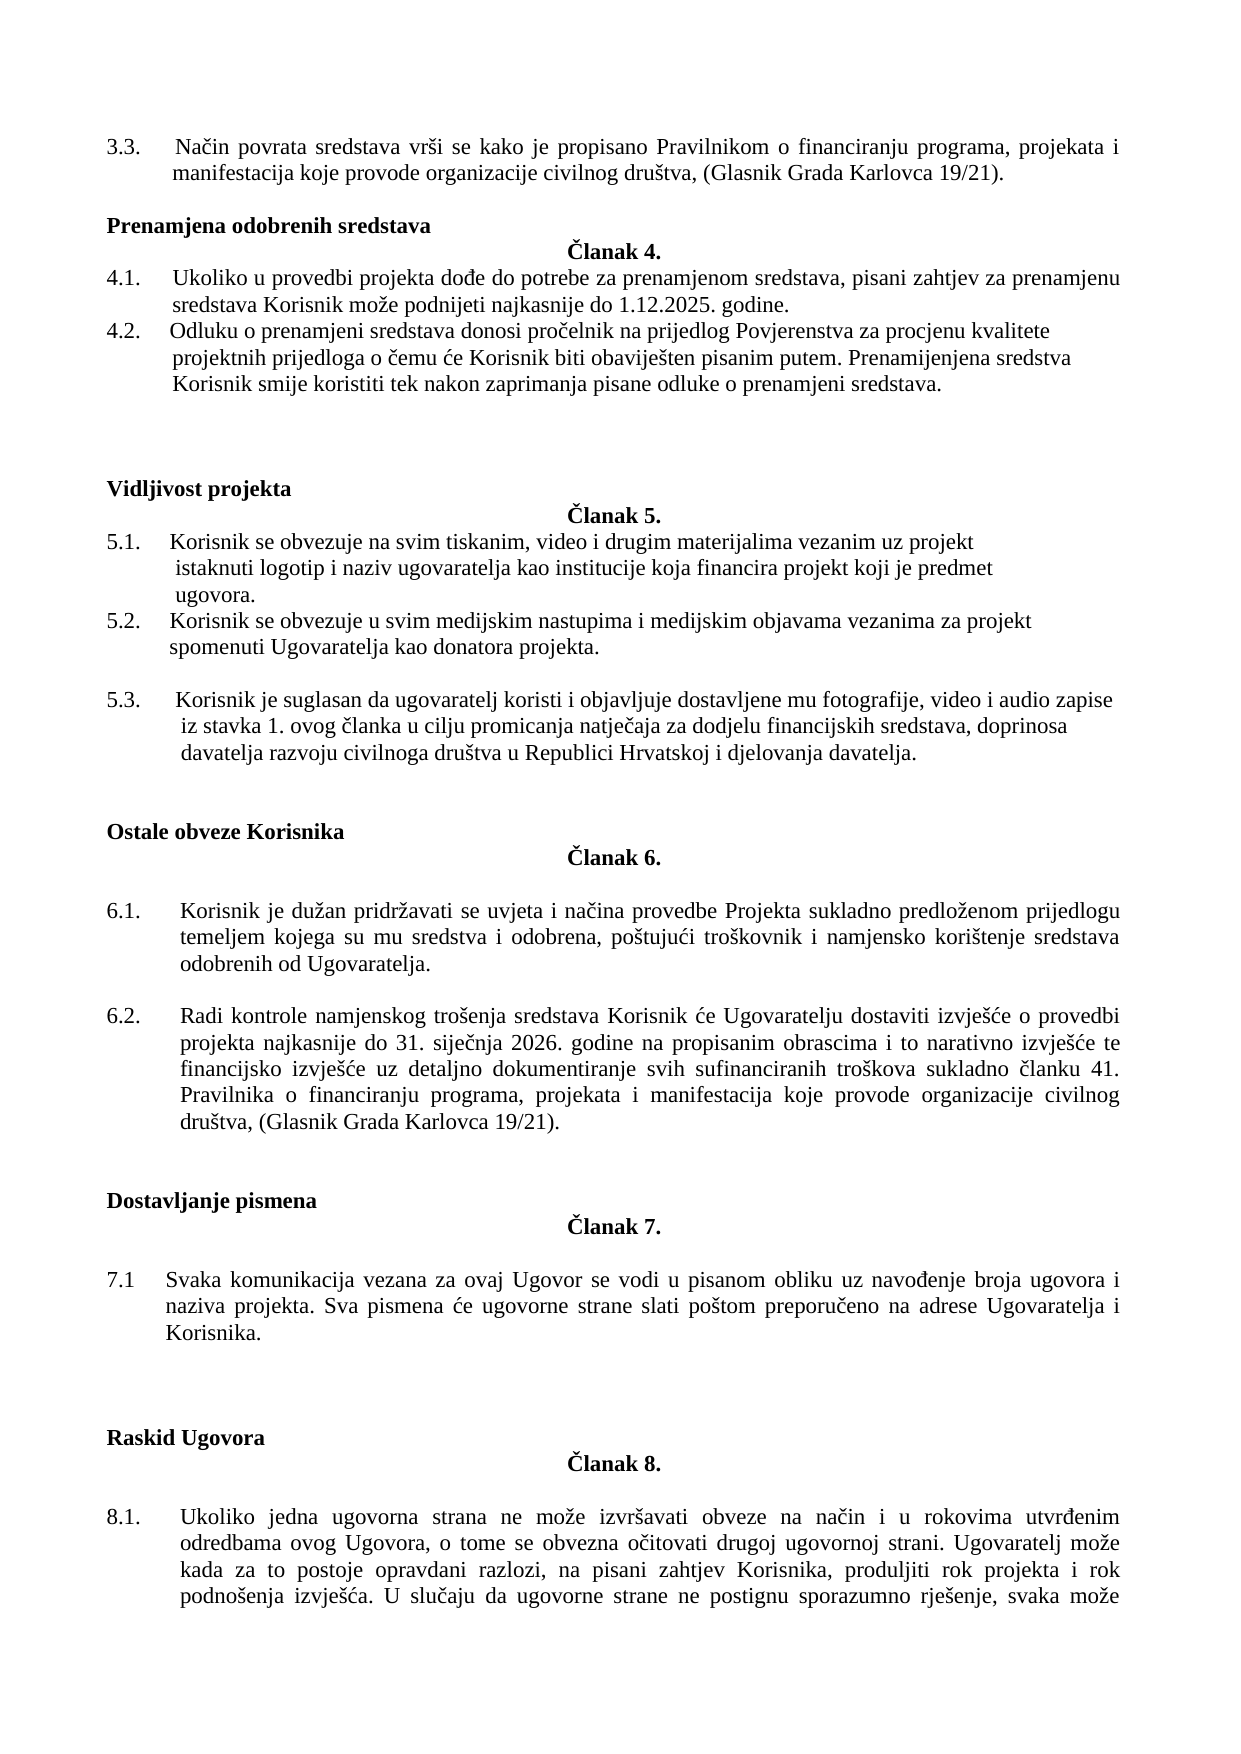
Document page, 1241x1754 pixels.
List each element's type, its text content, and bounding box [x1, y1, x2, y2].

text 6.1. Korisnik je dužan pridržavati se uvjeta i načina provedbe Projekta sukladno predloženom prijedlogu temeljem kojega su mu sredstva i odobrena, poštujući troškovnik i namjensko korištenje sredstava odobrenih od Ugovaratelja. [106, 897, 1121, 976]
text 5.1. Korisnik se obvezuje na svim tiskanim, video i drugim materijalima vezanim uz projekt [106, 528, 1121, 554]
text Ostale obveze Korisnika [106, 818, 1121, 844]
text iz stavka 1. ovog članka u cilju promicanja natječaja za dodjelu financijskih sredstava, doprinosa [106, 712, 1121, 739]
text 4.2. Odluku o prenamjeni sredstava donosi pročelnik na prijedlog Povjerenstva za procjenu kvalitete projektnih prijedloga o čemu će Korisnik biti obaviješten pisanim putem. Prenamijenjena sredstva Korisnik smije koristiti tek nakon zaprimanja pisane odluke o prenamjeni sredstava. [106, 317, 1121, 396]
text Raskid Ugovora [106, 1424, 1121, 1450]
text Dostavljanje pismena [106, 1187, 1121, 1213]
text istaknuti logotip i naziv ugovaratelja kao institucije koja financira projekt koji je predmet [106, 554, 1121, 581]
text 5.3. Korisnik je suglasan da ugovaratelj koristi i objavljuje dostavljene mu fotografije, video i audio zapise [106, 686, 1121, 712]
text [106, 1503, 1121, 1608]
text Članak 7. [106, 1213, 1121, 1239]
text ugovora. [106, 581, 1121, 607]
text Vidljivost projekta [106, 475, 1121, 502]
text 6.2. Radi kontrole namjenskog trošenja sredstava Korisnik će Ugovaratelju dostaviti izvješće o provedbi projekta najkasnije do 31. siječnja 2026. godine na propisanim obrascima i to narativno izvješće te financijsko izvješće uz detaljno dokumentiranje svih sufinanciranih troškova sukladno članku 41. Pravilnika o financiranju programa, projekata i manifestacija koje provode organizacije civilnog društva, (Glasnik Grada Karlovca 19/21). [106, 1002, 1121, 1134]
text Članak 6. [106, 844, 1121, 871]
text Članak 5. [106, 502, 1121, 528]
text Članak 8. [106, 1450, 1121, 1477]
text Prenamjena odobrenih sredstava [106, 212, 1121, 238]
text spomenuti Ugovaratelja kao donatora projekta. [106, 633, 1121, 660]
text Članak 4. [106, 238, 1121, 264]
text 7.1 Svaka komunikacija vezana za ovaj Ugovor se vodi u pisanom obliku uz navođenje broja ugovora i naziva projekta. Sva pismena će ugovorne strane slati poštom preporučeno na adrese Ugovaratelja i Korisnika. [106, 1266, 1121, 1345]
text 4.1. Ukoliko u provedbi projekta dođe do potrebe za prenamjenom sredstava, pisani zahtjev za prenamjenu sredstava Korisnik može podnijeti najkasnije do 1.12.2025. godine. [106, 264, 1121, 317]
text 3.3. Način povrata sredstava vrši se kako je propisano Pravilnikom o financiranju programa, projekata i manifestacija koje provode organizacije civilnog društva, (Glasnik Grada Karlovca 19/21). [106, 133, 1121, 185]
text davatelja razvoju civilnoga društva u Republici Hrvatskoj i djelovanja davatelja. [106, 739, 1121, 765]
text 5.2. Korisnik se obvezuje u svim medijskim nastupima i medijskim objavama vezanima za projekt [106, 607, 1121, 633]
